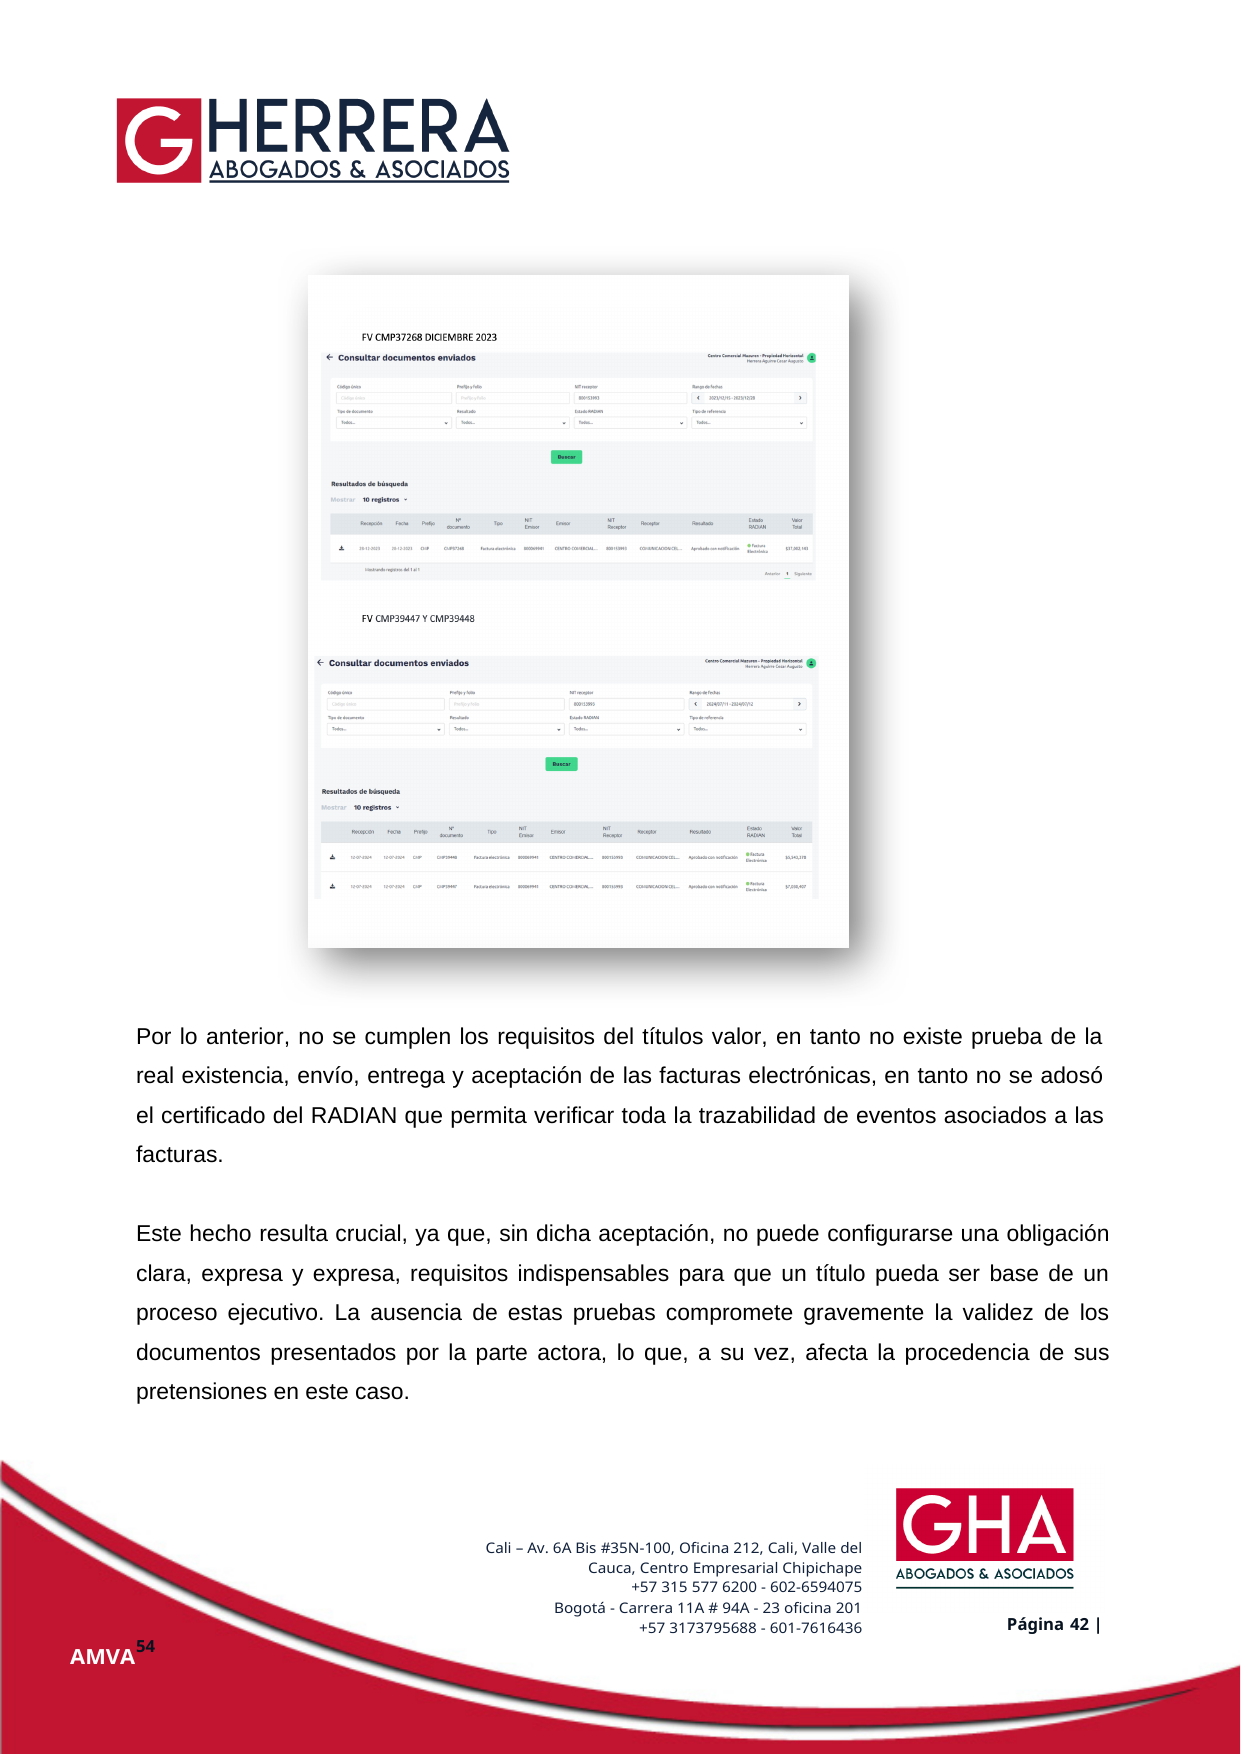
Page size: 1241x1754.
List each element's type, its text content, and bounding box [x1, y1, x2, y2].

picture [0, 1447, 1241, 1754]
picture [96, 75, 529, 206]
text Este hecho resulta crucial, ya que, sin dicha aceptación, no puede configurarse una obligación clara, expresa y expresa, requisitos indispensables para que un título pueda ser base de un proceso ejecutivo. La ausencia de estas pruebas compromete gravemente la validez de los documentos presentados por la parte actora, lo que, a su vez, afecta la procedencia de sus pretensiones en este caso. [136, 1220, 1110, 1405]
text Por lo anterior, no se cumplen los requisitos del títulos valor, en tanto no existe prueba de la real existencia, envío, entrega y aceptación de las facturas electrónicas, en tanto no se adosó el certificado del RADIAN que permita verificar toda la trazabilidad de eventos asociados a las facturas. [136, 1023, 1104, 1168]
picture [308, 275, 849, 948]
